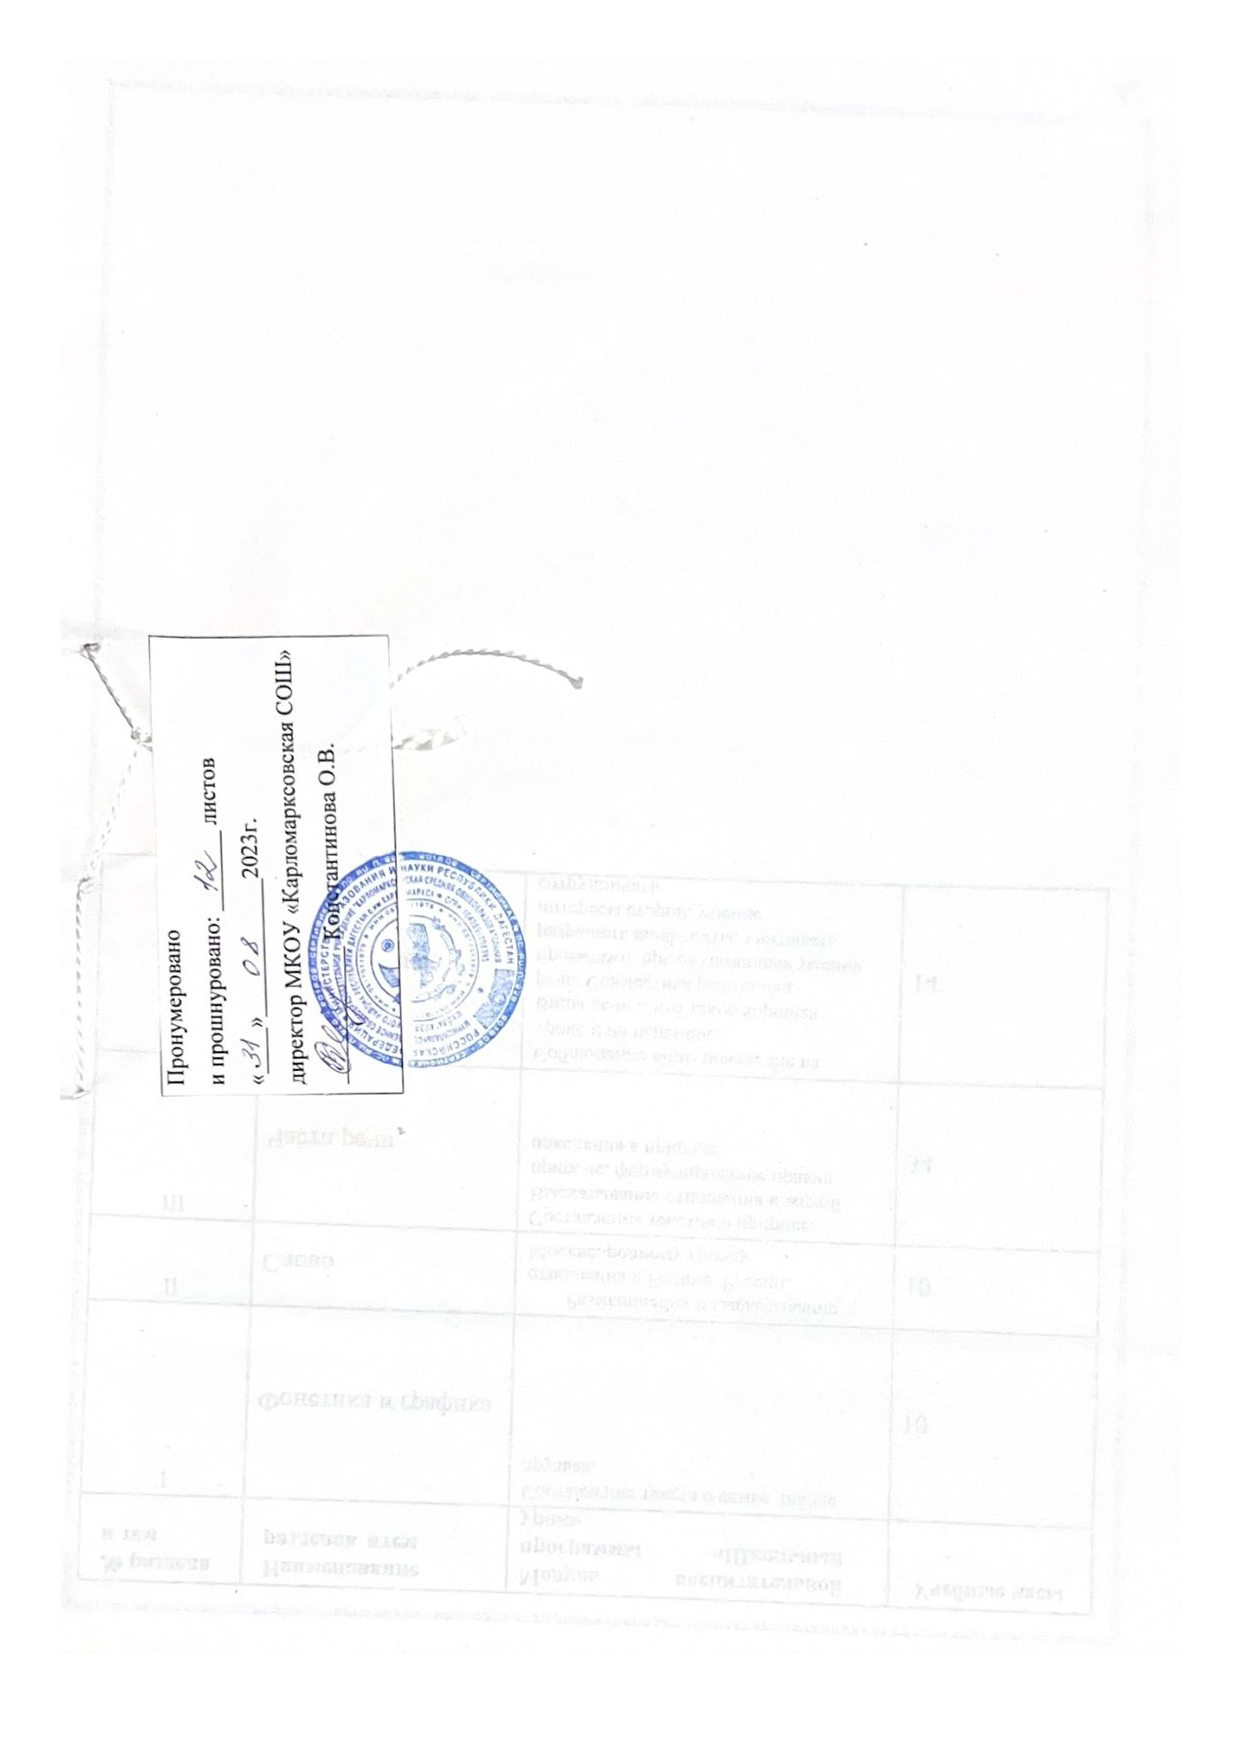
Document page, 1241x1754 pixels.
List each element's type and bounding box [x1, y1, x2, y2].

picture [59, 59, 1182, 1654]
